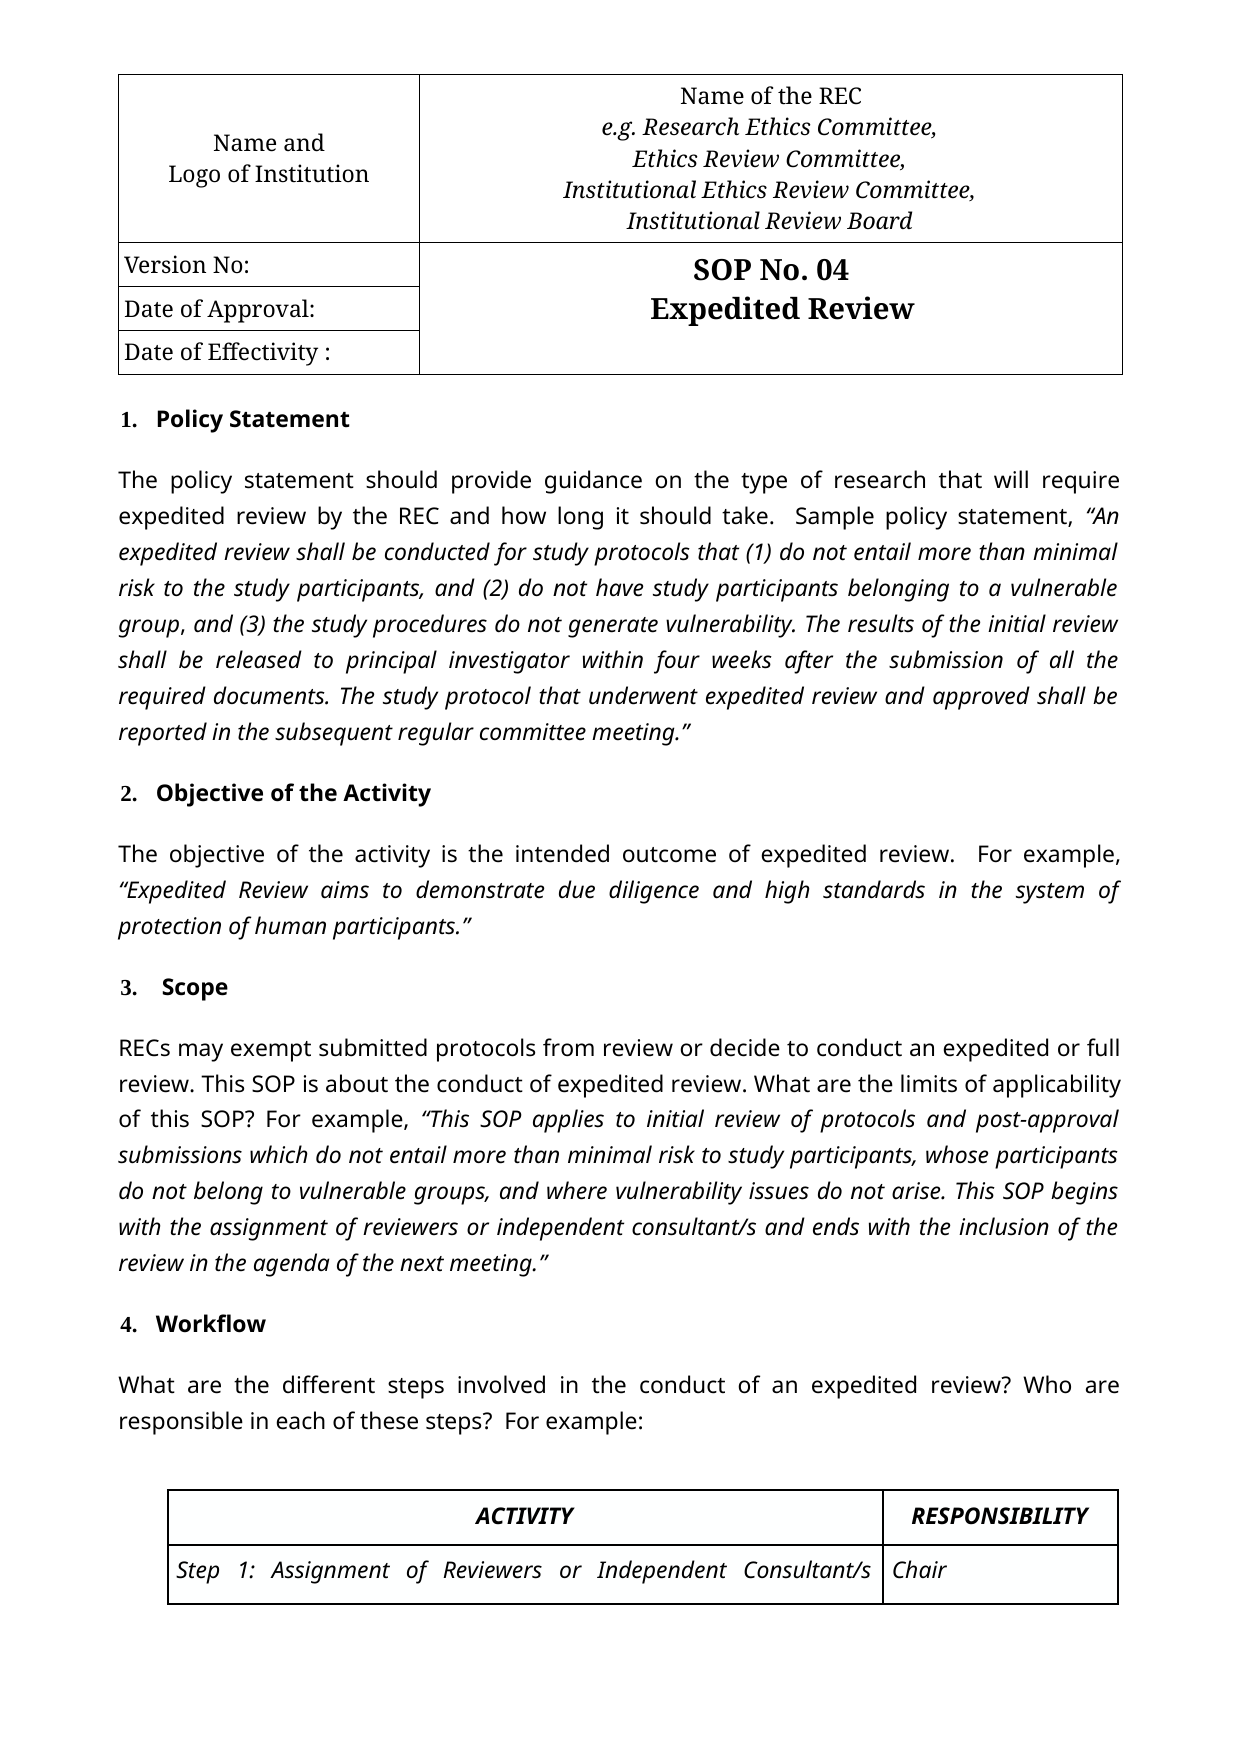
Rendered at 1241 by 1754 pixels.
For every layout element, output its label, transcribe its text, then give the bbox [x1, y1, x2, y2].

list Policy Statement [120, 403, 1122, 435]
text The policy statement should provide guidance on the type of research that will require expedited review by the REC and how long it should take. Sample policy statement, “An expedited review shall be conducted for study protocols that (1) do not entail more than minimal risk to the study participants, and (2) do not have study participants belonging to a vulnerable group, and (3) the study procedures do not generate vulnerability. The results of the initial review shall be released to principal investigator within four weeks after the submission of all the required documents. The study protocol that underwent expedited review and approved shall be reported in the subsequent regular committee meeting.” [118, 464, 1122, 747]
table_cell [169, 1546, 882, 1603]
text RECs may exempt submitted protocols from review or decide to conduct an expedited or full review. This SOP is about the conduct of expedited review. What are the limits of applicability of this SOP? For example, “This SOP applies to initial review of protocols and post-approval submissions which do not entail more than minimal risk to study participants, whose participants do not belong to vulnerable groups, and where vulnerability issues do not arise. This SOP begins with the assignment of reviewers or independent consultant/s and ends with the inclusion of the review in the agenda of the next meeting.” [118, 1032, 1122, 1278]
table_header RESPONSIBILITY [884, 1491, 1117, 1544]
list Workflow [120, 1308, 1122, 1339]
list Objective of the Activity [120, 777, 1122, 808]
text What are the different steps involved in the conduct of an expedited review? Who are responsible in each of these steps? For example: [118, 1369, 1122, 1436]
text The objective of the activity is the intended outcome of expedited review. For example, “Expedited Review aims to demonstrate due diligence and high standards in the system of protection of human participants.” [118, 838, 1122, 941]
table_cell Chair [884, 1546, 1117, 1603]
list Scope [120, 971, 1122, 1002]
table_header ACTIVITY [169, 1491, 882, 1544]
